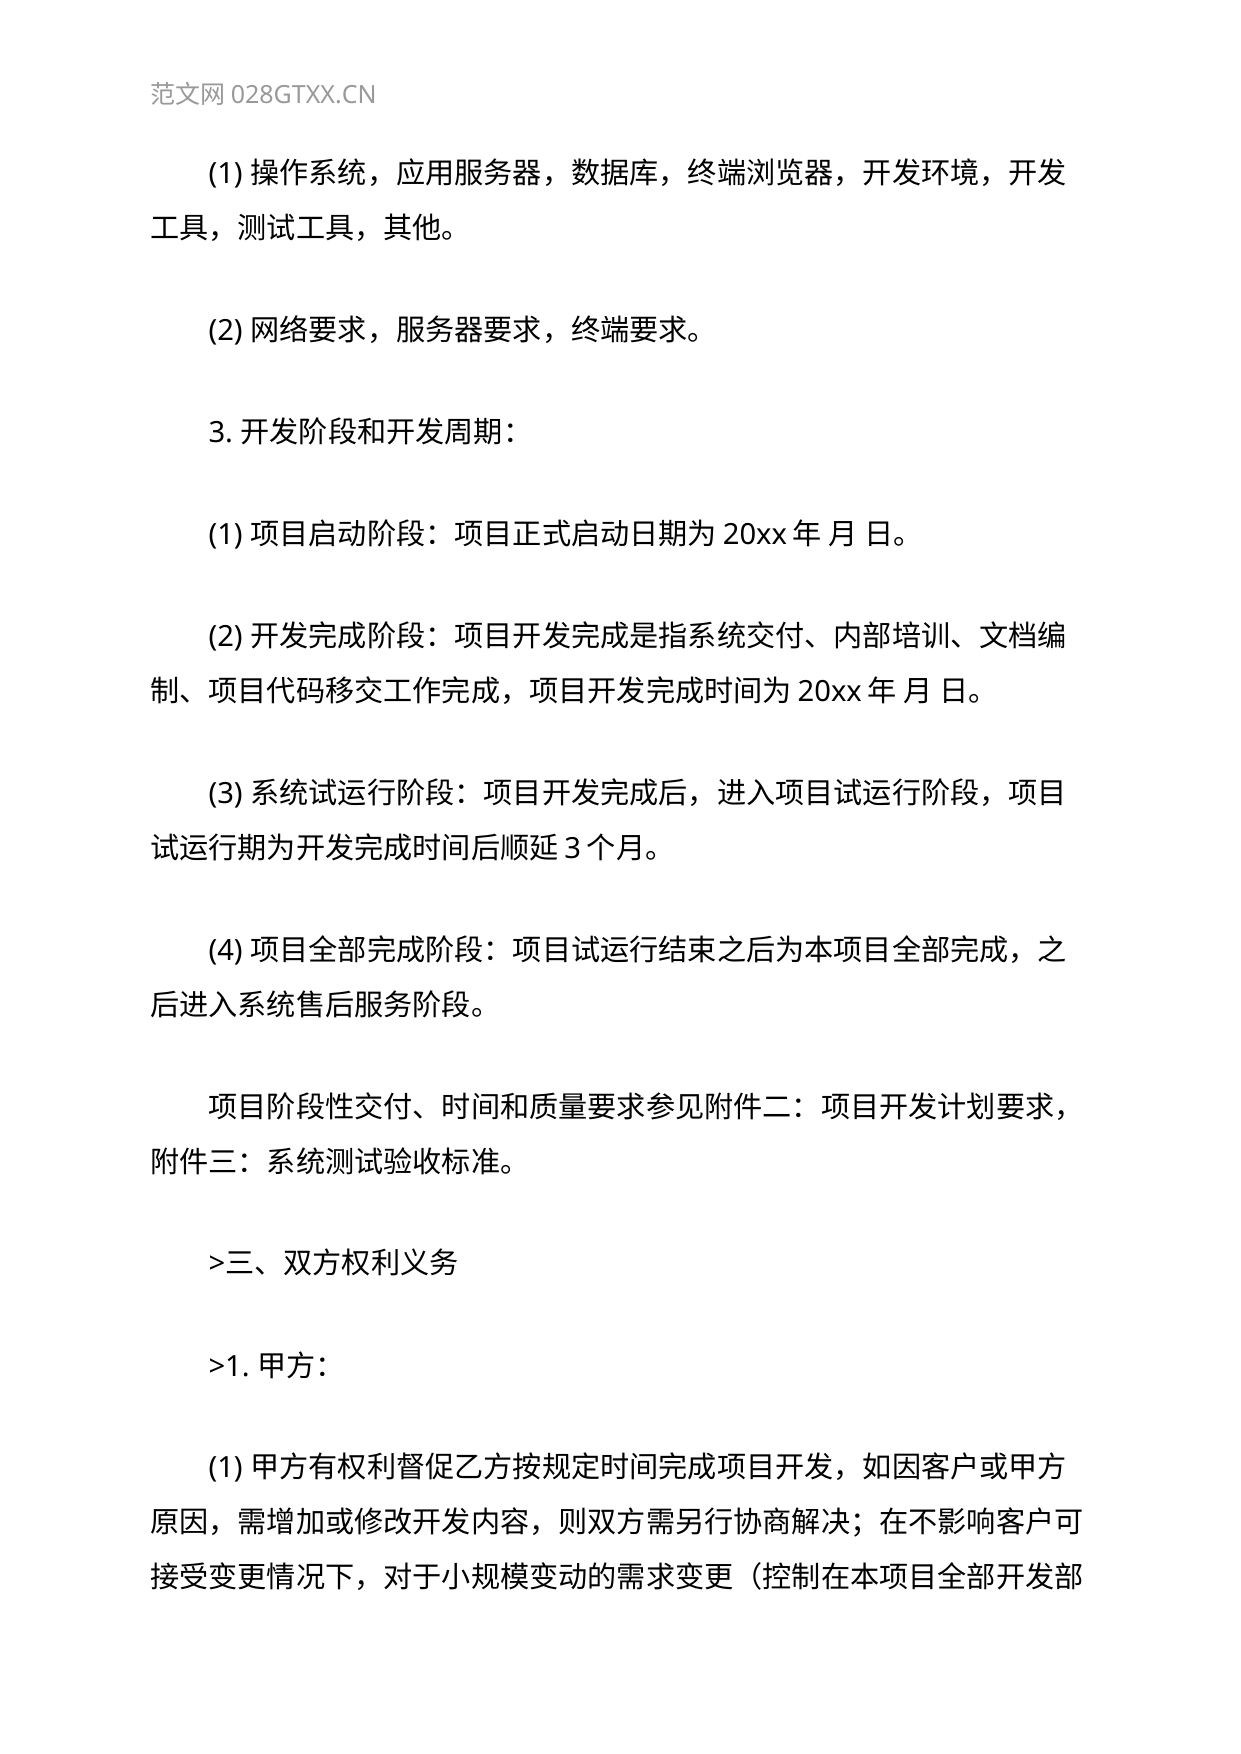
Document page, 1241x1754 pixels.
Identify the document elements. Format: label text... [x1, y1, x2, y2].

text (2) 开发完成阶段：项目开发完成是指系统交付、内部培训、文档编制、项目代码移交工作完成，项目开发完成时间为20xx年 月 日。 [150, 613, 1090, 710]
text >三、双方权利义务 [150, 1240, 1090, 1282]
text (1) 项目启动阶段：项目正式启动日期为20xx年 月 日。 [150, 511, 1090, 553]
text (1) 操作系统，应用服务器，数据库，终端浏览器，开发环境，开发工具，测试工具，其他。 [150, 150, 1090, 247]
text >1. 甲方： [150, 1342, 1090, 1384]
text 项目阶段性交付、时间和质量要求参见附件二：项目开发计划要求，附件三：系统测试验收标准。 [150, 1083, 1090, 1181]
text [150, 1444, 1090, 1596]
text (2) 网络要求，服务器要求，终端要求。 [150, 307, 1090, 349]
text (4) 项目全部完成阶段：项目试运行结束之后为本项目全部完成，之后进入系统售后服务阶段。 [150, 927, 1090, 1024]
text 3. 开发阶段和开发周期： [150, 409, 1090, 451]
text (3) 系统试运行阶段：项目开发完成后，进入项目试运行阶段，项目试运行期为开发完成时间后顺延3个月。 [150, 770, 1090, 867]
